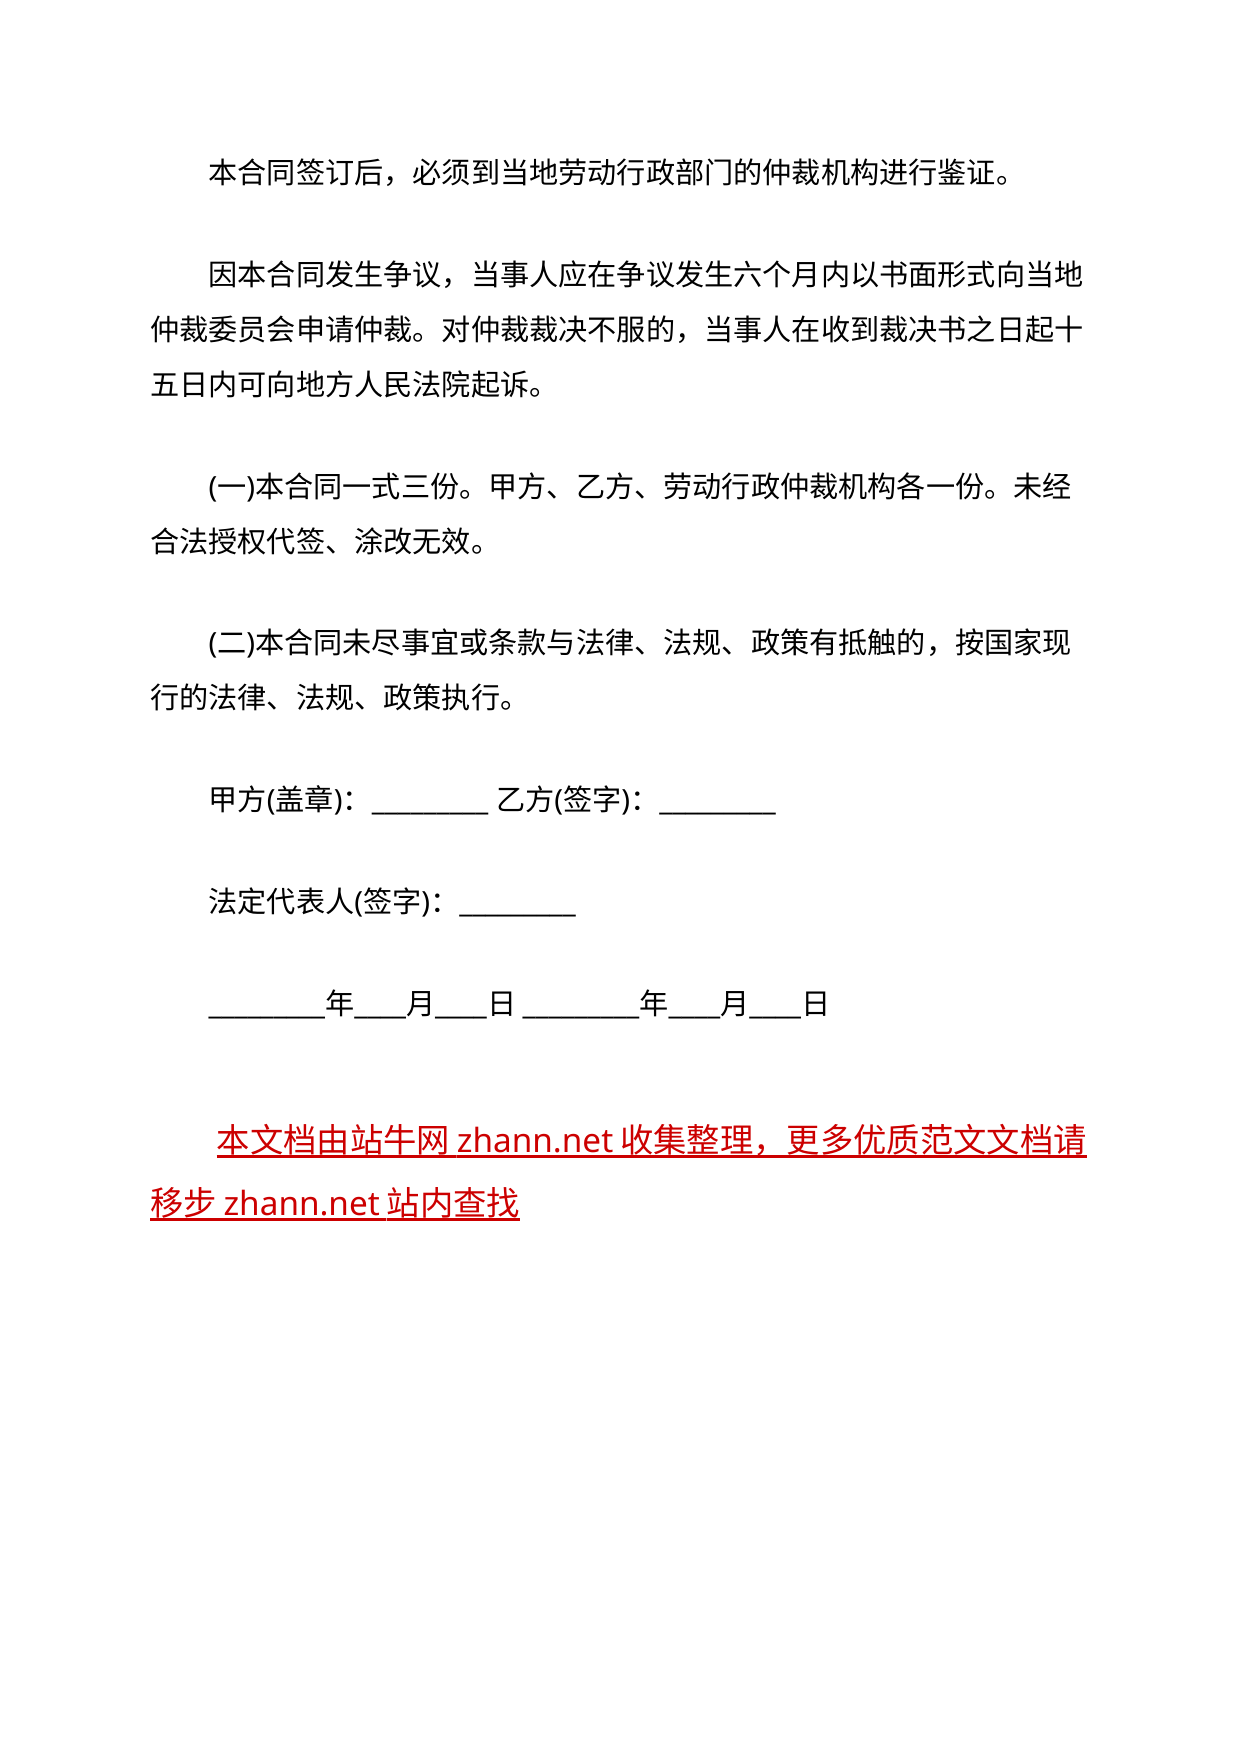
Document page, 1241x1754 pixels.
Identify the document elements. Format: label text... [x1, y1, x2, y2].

text (一)本合同一式三份。甲方、乙方、劳动行政仲裁机构各一份。未经合法授权代签、涂改无效。 [150, 463, 1090, 561]
text (二)本合同未尽事宜或条款与法律、法规、政策有抵触的，按国家现行的法律、法规、政策执行。 [150, 620, 1090, 717]
text 本文档由站牛网zhann.net收集整理，更多优质范文文档请移步zhann.net站内查找 [150, 1114, 1090, 1225]
text 因本合同发生争议，当事人应在争议发生六个月内以书面形式向当地仲裁委员会申请仲裁。对仲裁裁决不服的，当事人在收到裁决书之日起十五日内可向地方人民法院起诉。 [150, 252, 1090, 404]
text _________年____月____日 _________年____月____日 [150, 981, 1090, 1023]
text 甲方(盖章)：_________ 乙方(签字)：_________ [150, 777, 1090, 819]
text 本合同签订后，必须到当地劳动行政部门的仲裁机构进行鉴证。 [150, 150, 1090, 192]
text 法定代表人(签字)：_________ [150, 879, 1090, 921]
